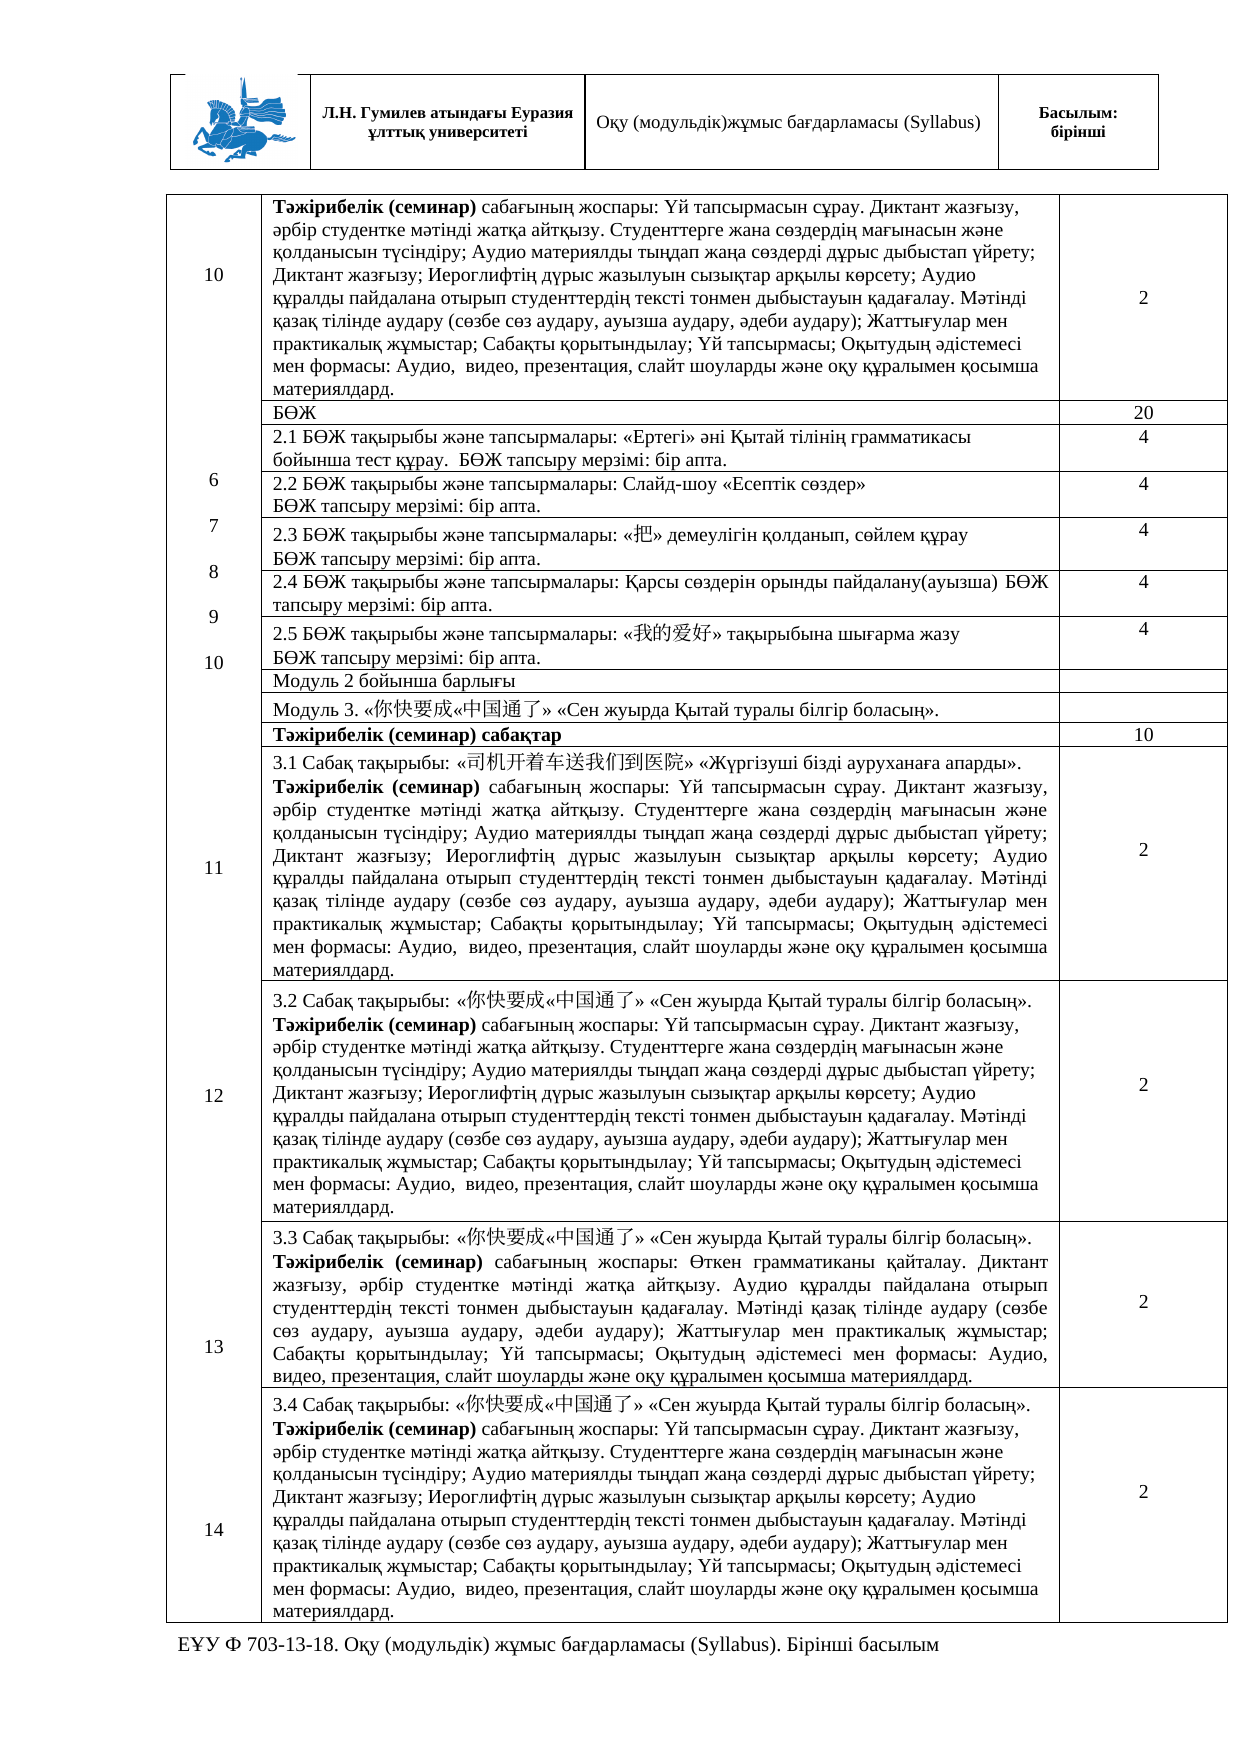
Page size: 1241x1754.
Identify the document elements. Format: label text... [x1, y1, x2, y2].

table_cell 4 [1060, 518, 1227, 569]
table_cell Модуль 3. «你快要成«中国通了» «Сен жуырда Қытай туралы білгір боласың». [262, 693, 1059, 722]
table_cell 3.1 Сабақ тақырыбы: «司机开着车送我们到医院» «Жүргізуші бізді ауруханаға апарды». Тәжірибелік (семинар) сабағының жоспары: Үй тапсырмасын сұрау. Диктант жазғызу, әрбір студентке мәтінді жатқа айтқызу. Студенттерге жана сөздердің мағынасын және қолданысын түсіндіру; Аудио материялды тыңдап жаңа сөздерді дұрыс дыбыстап үйрету; Диктант жазғызу; Иероглифтің дүрыс жазылуын сызықтар арқылы көрсету; Аудио құралды пайдалана отырып студенттердің тексті тонмен дыбыстауын қадағалау. Мәтінді қазақ тілінде аудару (сөзбе сөз аудару, ауызша аудару, әдеби аудару); Жаттығулар мен практикалық жұмыстар; Сабақты қорытындылау; Үй тапсырмасы; Оқытудың әдістемесі мен формасы: Аудио, видео, презентация, слайт шоуларды және оқу құралымен қосымша материялдард. [262, 747, 1059, 980]
table_cell 3.2 Сабақ тақырыбы: «你快要成«中国通了» «Сен жуырда Қытай туралы білгір боласың». Тәжірибелік (семинар) сабағының жоспары: Үй тапсырмасын сұрау. Диктант жазғызу, әрбір студентке мәтінді жатқа айтқызу. Студенттерге жана сөздердің мағынасын және қолданысын түсіндіру; Аудио материялды тыңдап жаңа сөздерді дұрыс дыбыстап үйрету; Диктант жазғызу; Иероглифтің дүрыс жазылуын сызықтар арқылы көрсету; Аудио құралды пайдалана отырып студенттердің тексті тонмен дыбыстауын қадағалау. Мәтінді қазақ тілінде аудару (сөзбе сөз аудару, ауызша аудару, әдеби аудару); Жаттығулар мен практикалық жұмыстар; Сабақты қорытындылау; Үй тапсырмасы; Оқытудың әдістемесі мен формасы: Аудио, видео, презентация, слайт шоуларды және оқу құралымен қосымша материялдард. [262, 981, 1059, 1221]
table_cell [1060, 670, 1227, 692]
table_cell 2 [1060, 1222, 1227, 1387]
table_cell Модуль 2 бойынша барлығы [262, 670, 1059, 692]
table_cell 3.4 Сабақ тақырыбы: «你快要成«中国通了» «Сен жуырда Қытай туралы білгір боласың». Тәжірибелік (семинар) сабағының жоспары: Үй тапсырмасын сұрау. Диктант жазғызу, әрбір студентке мәтінді жатқа айтқызу. Студенттерге жана сөздердің мағынасын және қолданысын түсіндіру; Аудио материялды тыңдап жаңа сөздерді дұрыс дыбыстап үйрету; Диктант жазғызу; Иероглифтің дүрыс жазылуын сызықтар арқылы көрсету; Аудио құралды пайдалана отырып студенттердің тексті тонмен дыбыстауын қадағалау. Мәтінді қазақ тілінде аудару (сөзбе сөз аудару, ауызша аудару, әдеби аудару); Жаттығулар мен практикалық жұмыстар; Сабақты қорытындылау; Үй тапсырмасы; Оқытудың әдістемесі мен формасы: Аудио, видео, презентация, слайт шоуларды және оқу құралымен қосымша материялдард. [262, 1388, 1059, 1622]
table_cell 10 [1060, 723, 1227, 746]
table_cell 20 [1060, 401, 1227, 424]
table_cell 4 [1060, 472, 1227, 517]
table_cell 2 [1060, 747, 1227, 980]
table_cell 2.2 БӨЖ тақырыбы және тапсырмалары: Слайд-шоу «Есептік сөздер» БӨЖ тапсыру мерзімі: бір апта. [262, 472, 1059, 517]
table_cell [1060, 693, 1227, 722]
table_cell Тәжірибелік (семинар) сабақтар [262, 723, 1059, 746]
table_cell 4 [1060, 617, 1227, 668]
table_cell 3.3 Сабақ тақырыбы: «你快要成«中国通了» «Сен жуырда Қытай туралы білгір боласың». Тәжірибелік (семинар) сабағының жоспары: Өткен грамматиканы қайталау. Диктант жазғызу, әрбір студентке мәтінді жатқа айтқызу. Аудио құралды пайдалана отырып студенттердің тексті тонмен дыбыстауын қадағалау. Мәтінді қазақ тілінде аудару (сөзбе сөз аудару, ауызша аудару, әдеби аудару); Жаттығулар мен практикалық жұмыстар; Сабақты қорытындылау; Үй тапсырмасы; Оқытудың әдістемесі мен формасы: Аудио, видео, презентация, слайт шоуларды және оқу құралымен қосымша материялдард. [262, 1222, 1059, 1387]
table_cell 2.4 БӨЖ тақырыбы және тапсырмалары: Қарсы сөздерін орынды пайдалану(ауызша) БӨЖ тапсыру мерзімі: бір апта. [262, 571, 1059, 616]
table_cell БӨЖ [262, 401, 1059, 424]
table_cell 2.1 БӨЖ тақырыбы және тапсырмалары: «Ертегі» әні Қытай тілінің грамматикасы бойынша тест құрау. БӨЖ тапсыру мерзімі: бір апта. [262, 425, 1059, 471]
table_cell 2.3 БӨЖ тақырыбы және тапсырмалары: «把» демеулігін қолданып, сөйлем құрау БӨЖ тапсыру мерзімі: бір апта. [262, 518, 1059, 569]
table_cell 2 [1060, 195, 1227, 400]
picture [185, 74, 298, 169]
table_cell 4 [1060, 425, 1227, 471]
table_cell 2.5 БӨЖ тақырыбы және тапсырмалары: «我的爱好» тақырыбына шығарма жазу БӨЖ тапсыру мерзімі: бір апта. [262, 617, 1059, 668]
table_cell 2 [1060, 1388, 1227, 1622]
table_cell 2 [1060, 981, 1227, 1221]
table_cell 4 [1060, 571, 1227, 616]
table_cell 10 6 7 8 9 10 11 12 13 14 15 11 12 13 14 15 [167, 195, 261, 1622]
